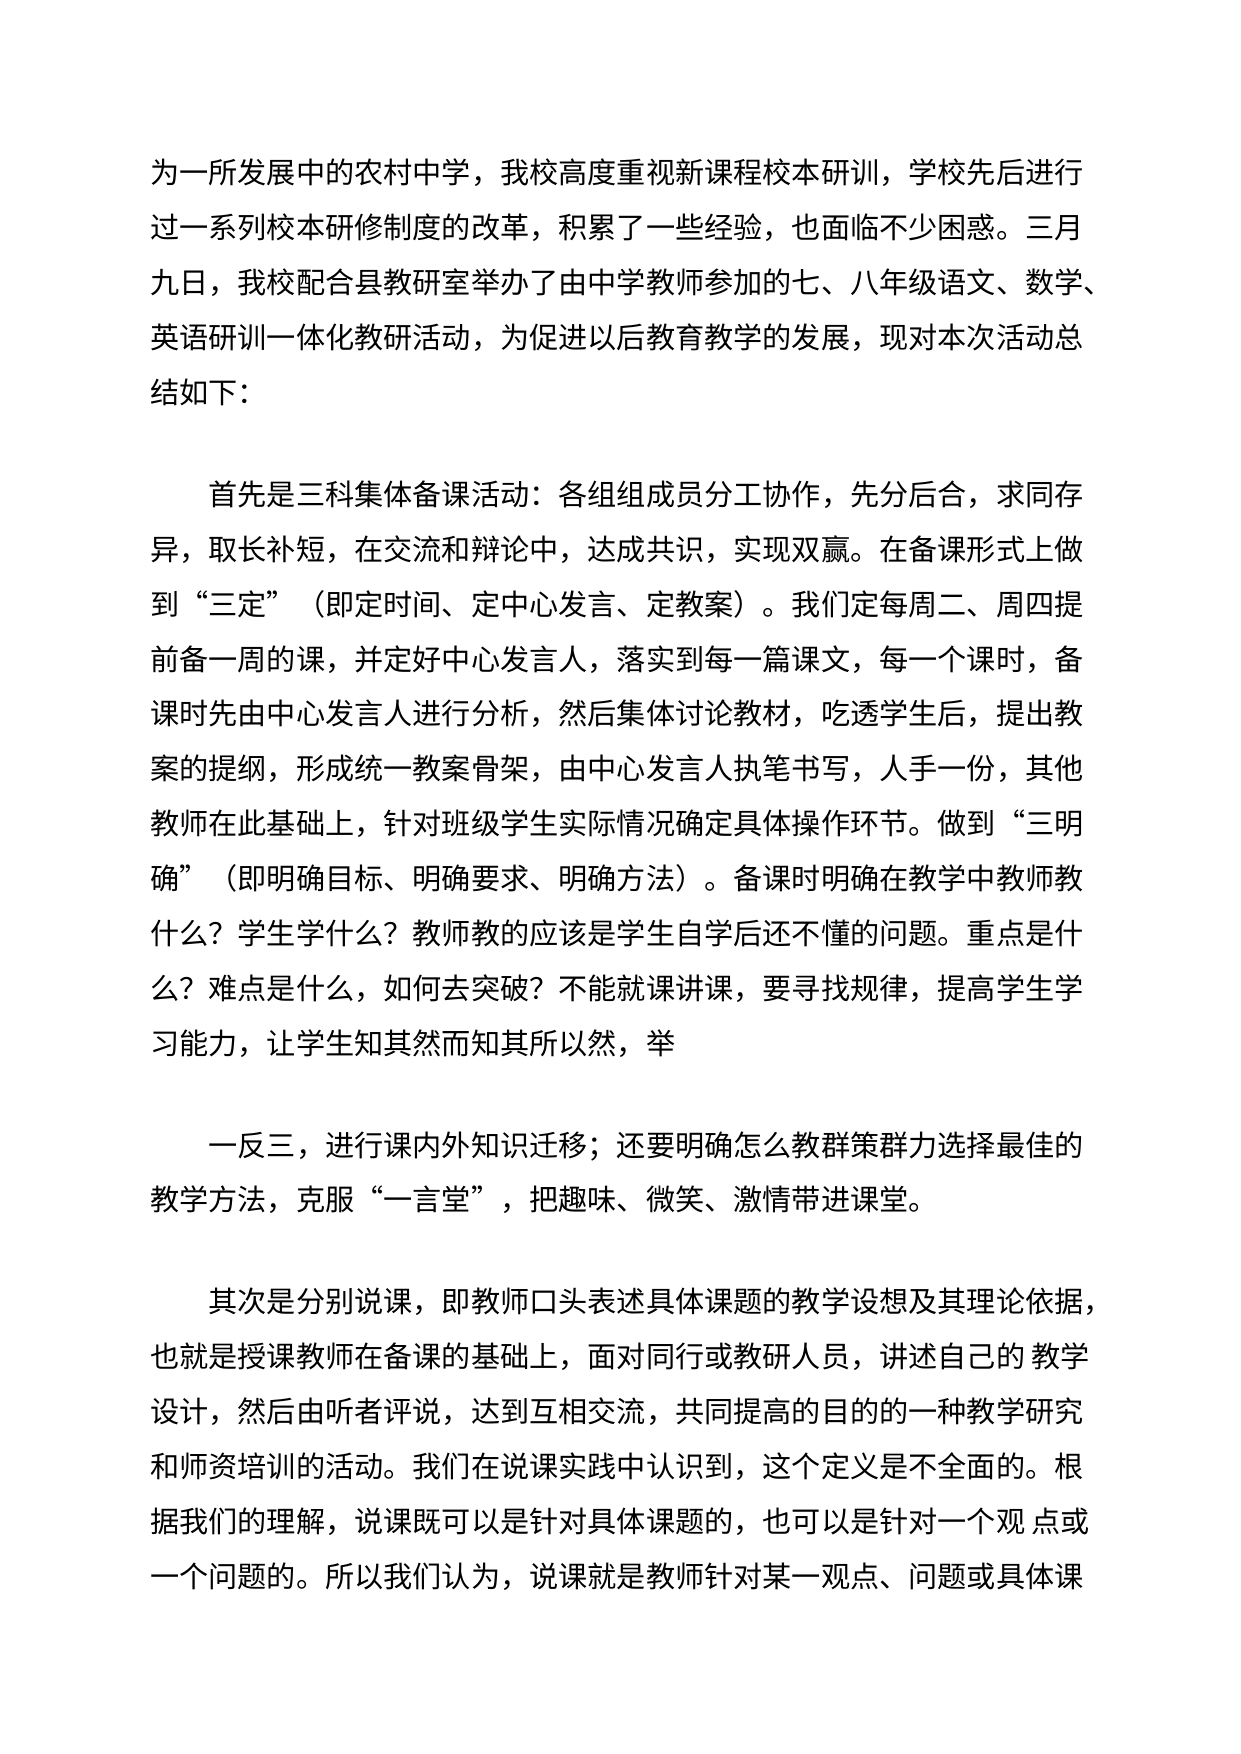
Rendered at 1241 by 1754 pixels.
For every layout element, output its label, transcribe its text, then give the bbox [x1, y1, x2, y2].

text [150, 1279, 1090, 1596]
text 首先是三科集体备课活动：各组组成员分工协作，先分后合，求同存异，取长补短，在交流和辩论中，达成共识，实现双赢。在备课形式上做到“三定”（即定时间、定中心发言、定教案）。我们定每周二、周四提前备一周的课，并定好中心发言人，落实到每一篇课文，每一个课时，备课时先由中心发言人进行分析，然后集体讨论教材，吃透学生后，提出教案的提纲，形成统一教案骨架，由中心发言人执笔书写，人手一份，其他教师在此基础上，针对班级学生实际情况确定具体操作环节。做到“三明确”（即明确目标、明确要求、明确方法）。备课时明确在教学中教师教什么？学生学什么？教师教的应该是学生自学后还不懂的问题。重点是什么？难点是什么，如何去突破？不能就课讲课，要寻找规律，提高学生学习能力，让学生知其然而知其所以然，举 [150, 471, 1090, 1063]
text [150, 150, 1090, 412]
text 一反三，进行课内外知识迁移；还要明确怎么教群策群力选择最佳的教学方法，克服“一言堂”，把趣味、微笑、激情带进课堂。 [150, 1122, 1090, 1219]
